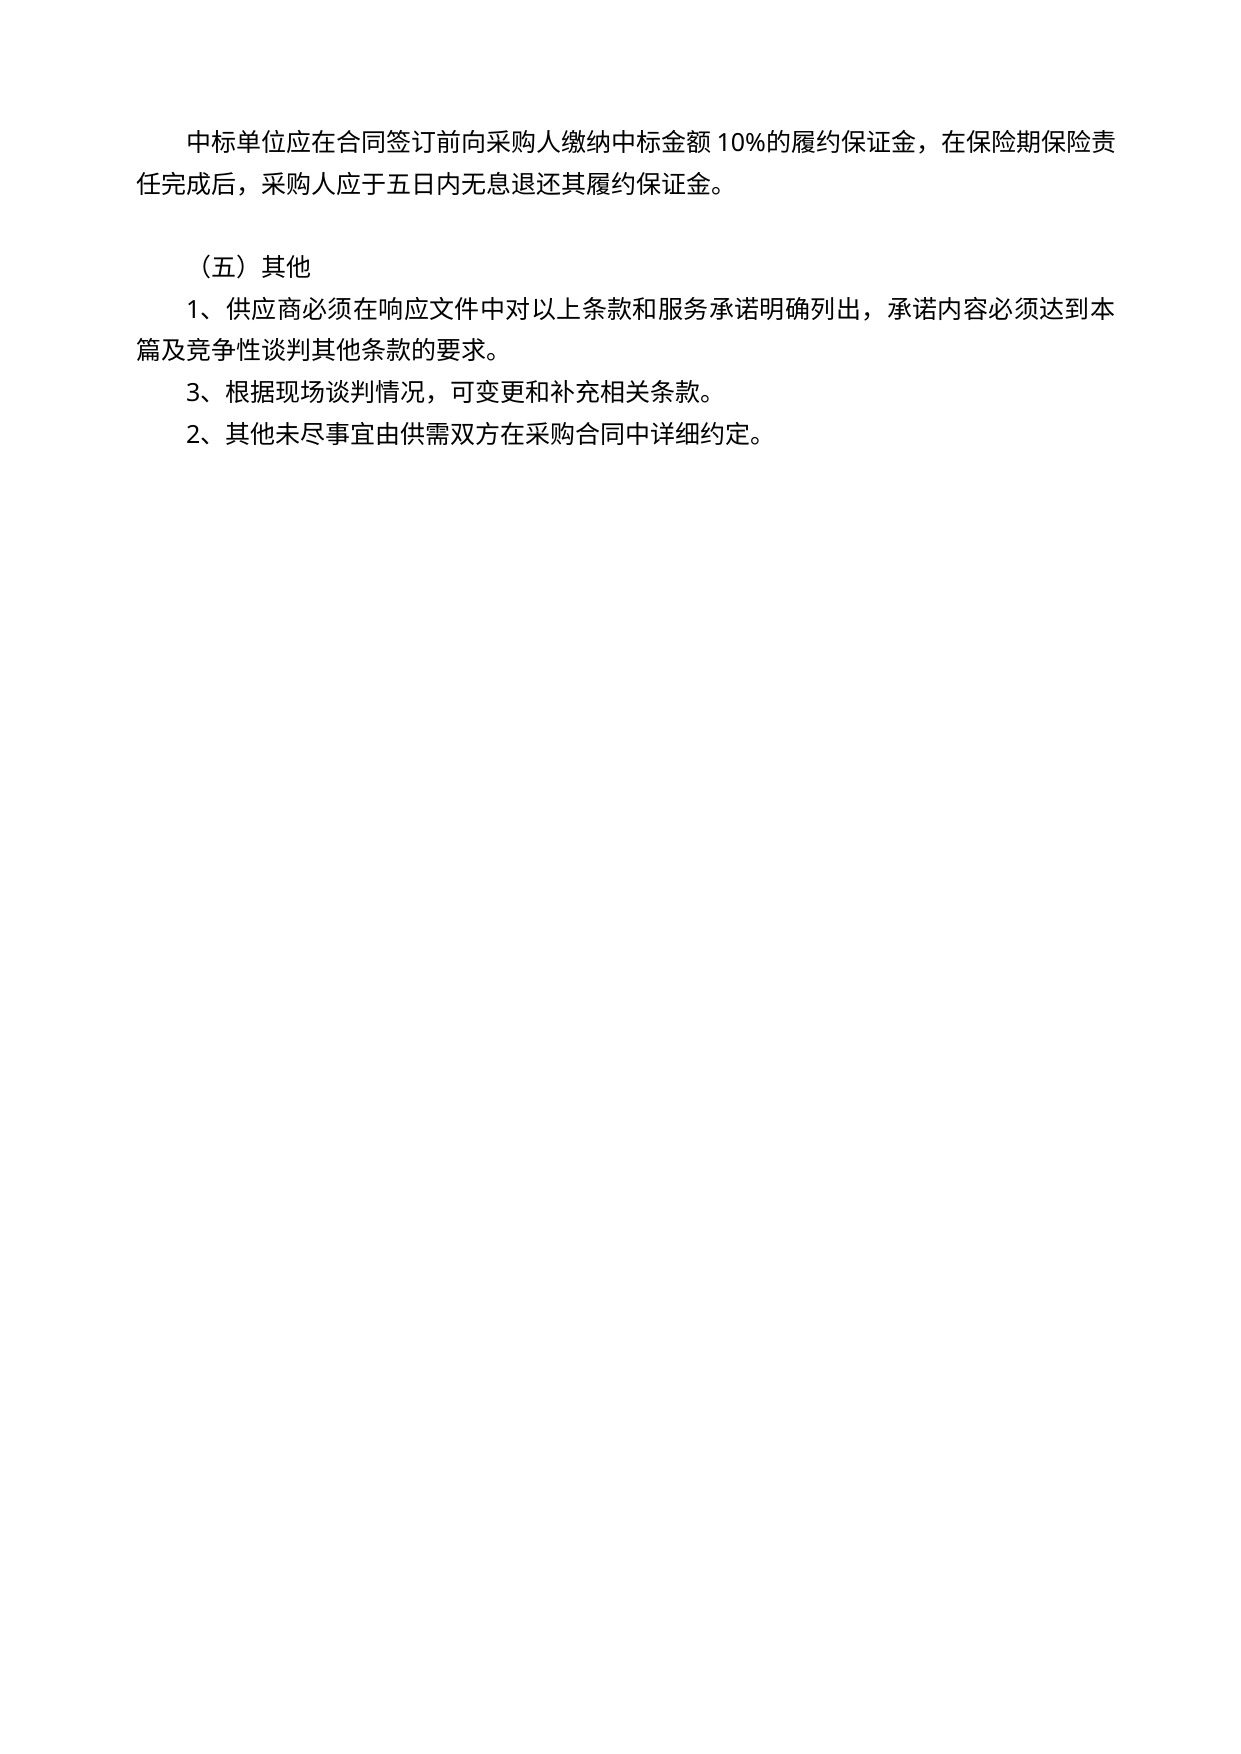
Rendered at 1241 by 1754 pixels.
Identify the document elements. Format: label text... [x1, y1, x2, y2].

text （五）其他 [136, 243, 1116, 285]
text 2、其他未尽事宜由供需双方在采购合同中详细约定。 [136, 410, 1116, 451]
text 中标单位应在合同签订前向采购人缴纳中标金额10%的履约保证金，在保险期保险责任完成后，采购人应于五日内无息退还其履约保证金。 [136, 118, 1116, 201]
text 1、供应商必须在响应文件中对以上条款和服务承诺明确列出，承诺内容必须达到本篇及竞争性谈判其他条款的要求。 [136, 285, 1116, 368]
text 3、根据现场谈判情况，可变更和补充相关条款。 [136, 368, 1116, 410]
